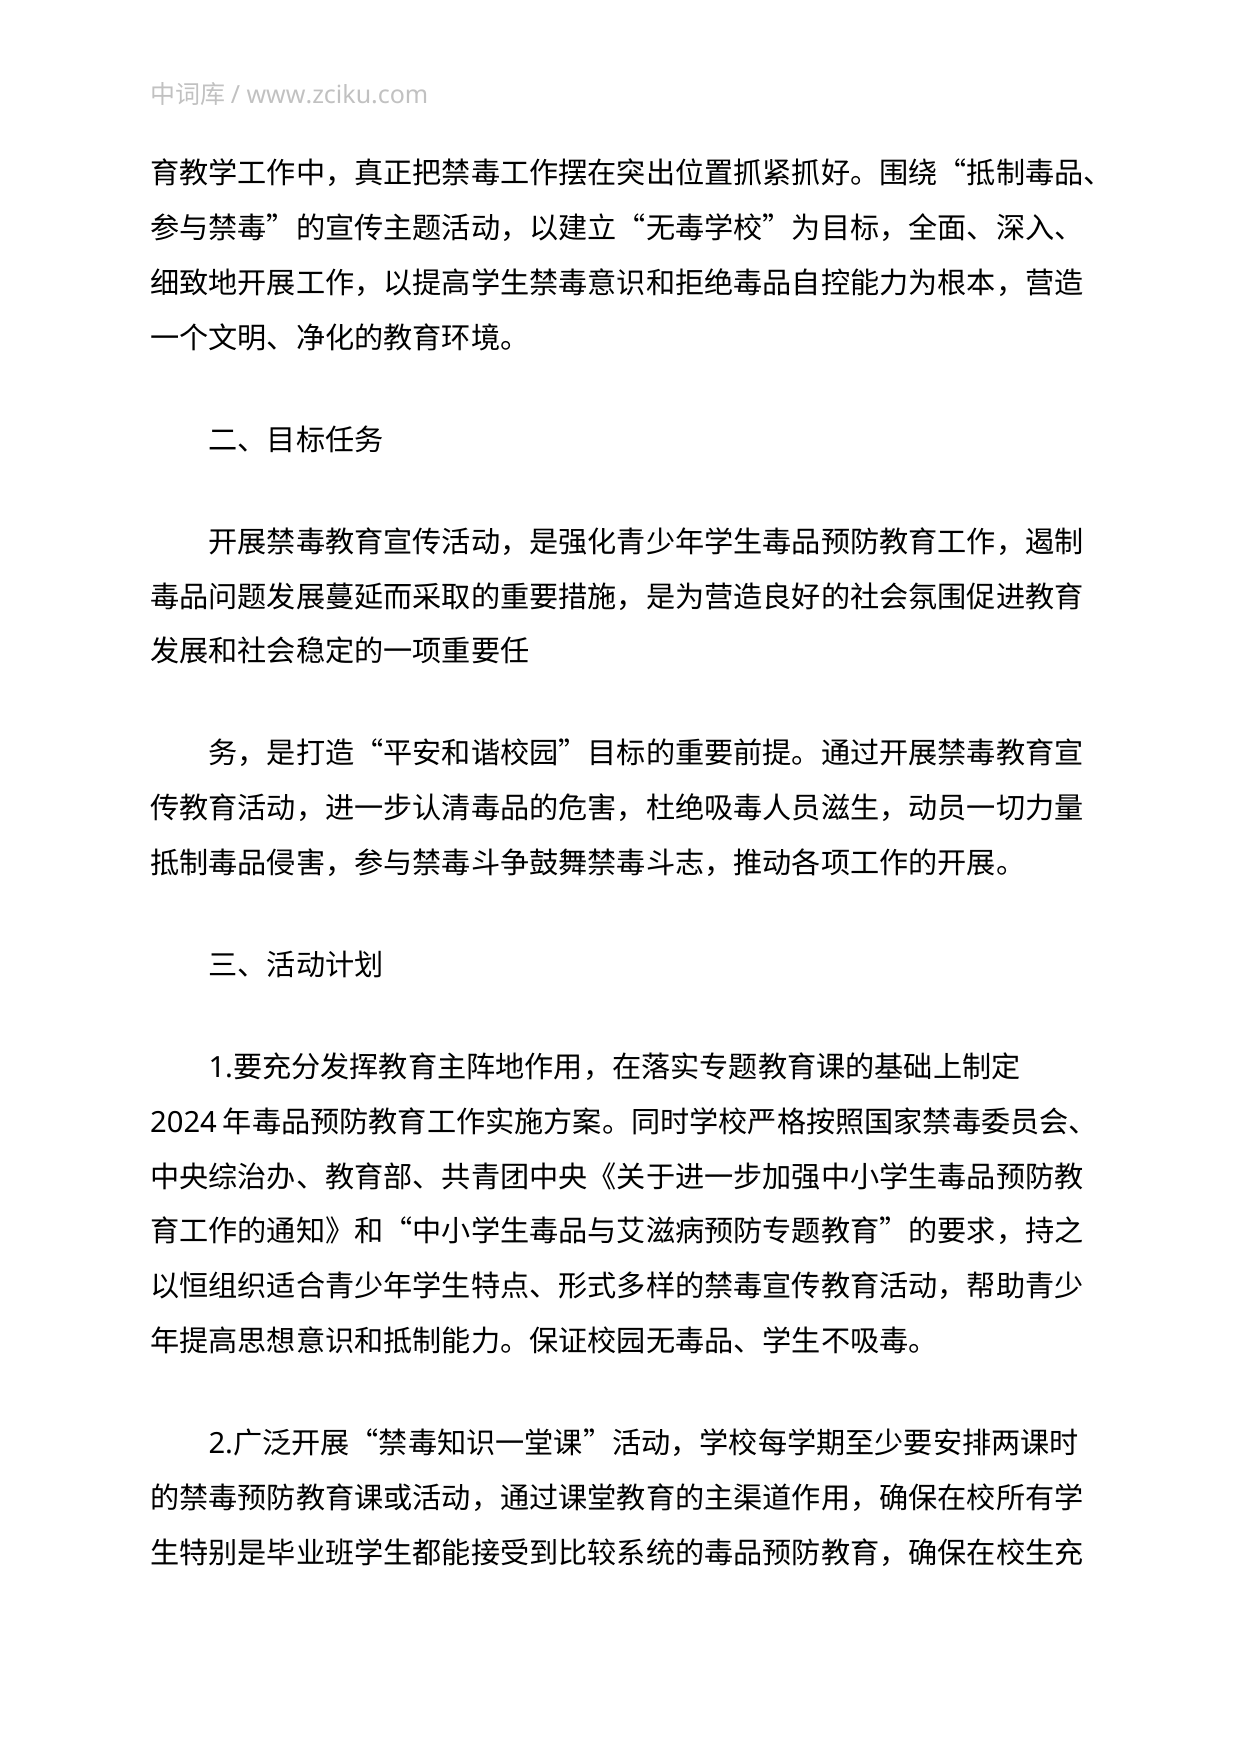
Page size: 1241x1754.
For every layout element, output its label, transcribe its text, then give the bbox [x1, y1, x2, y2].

text 三、活动计划 [150, 941, 1090, 984]
text 务，是打造“平安和谐校园”目标的重要前提。通过开展禁毒教育宣传教育活动，进一步认清毒品的危害，杜绝吸毒人员滋生，动员一切力量抵制毒品侵害，参与禁毒斗争鼓舞禁毒斗志，推动各项工作的开展。 [150, 730, 1090, 882]
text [150, 1419, 1090, 1572]
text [150, 150, 1090, 357]
text 1.要充分发挥教育主阵地作用，在落实专题教育课的基础上制定2024年毒品预防教育工作实施方案。同时学校严格按照国家禁毒委员会、中央综治办、教育部、共青团中央《关于进一步加强中小学生毒品预防教育工作的通知》和“中小学生毒品与艾滋病预防专题教育”的要求，持之以恒组织适合青少年学生特点、形式多样的禁毒宣传教育活动，帮助青少年提高思想意识和抵制能力。保证校园无毒品、学生不吸毒。 [150, 1043, 1090, 1360]
text 二、目标任务 [150, 416, 1090, 459]
text 开展禁毒教育宣传活动，是强化青少年学生毒品预防教育工作，遏制毒品问题发展蔓延而采取的重要措施，是为营造良好的社会氛围促进教育发展和社会稳定的一项重要任 [150, 518, 1090, 670]
